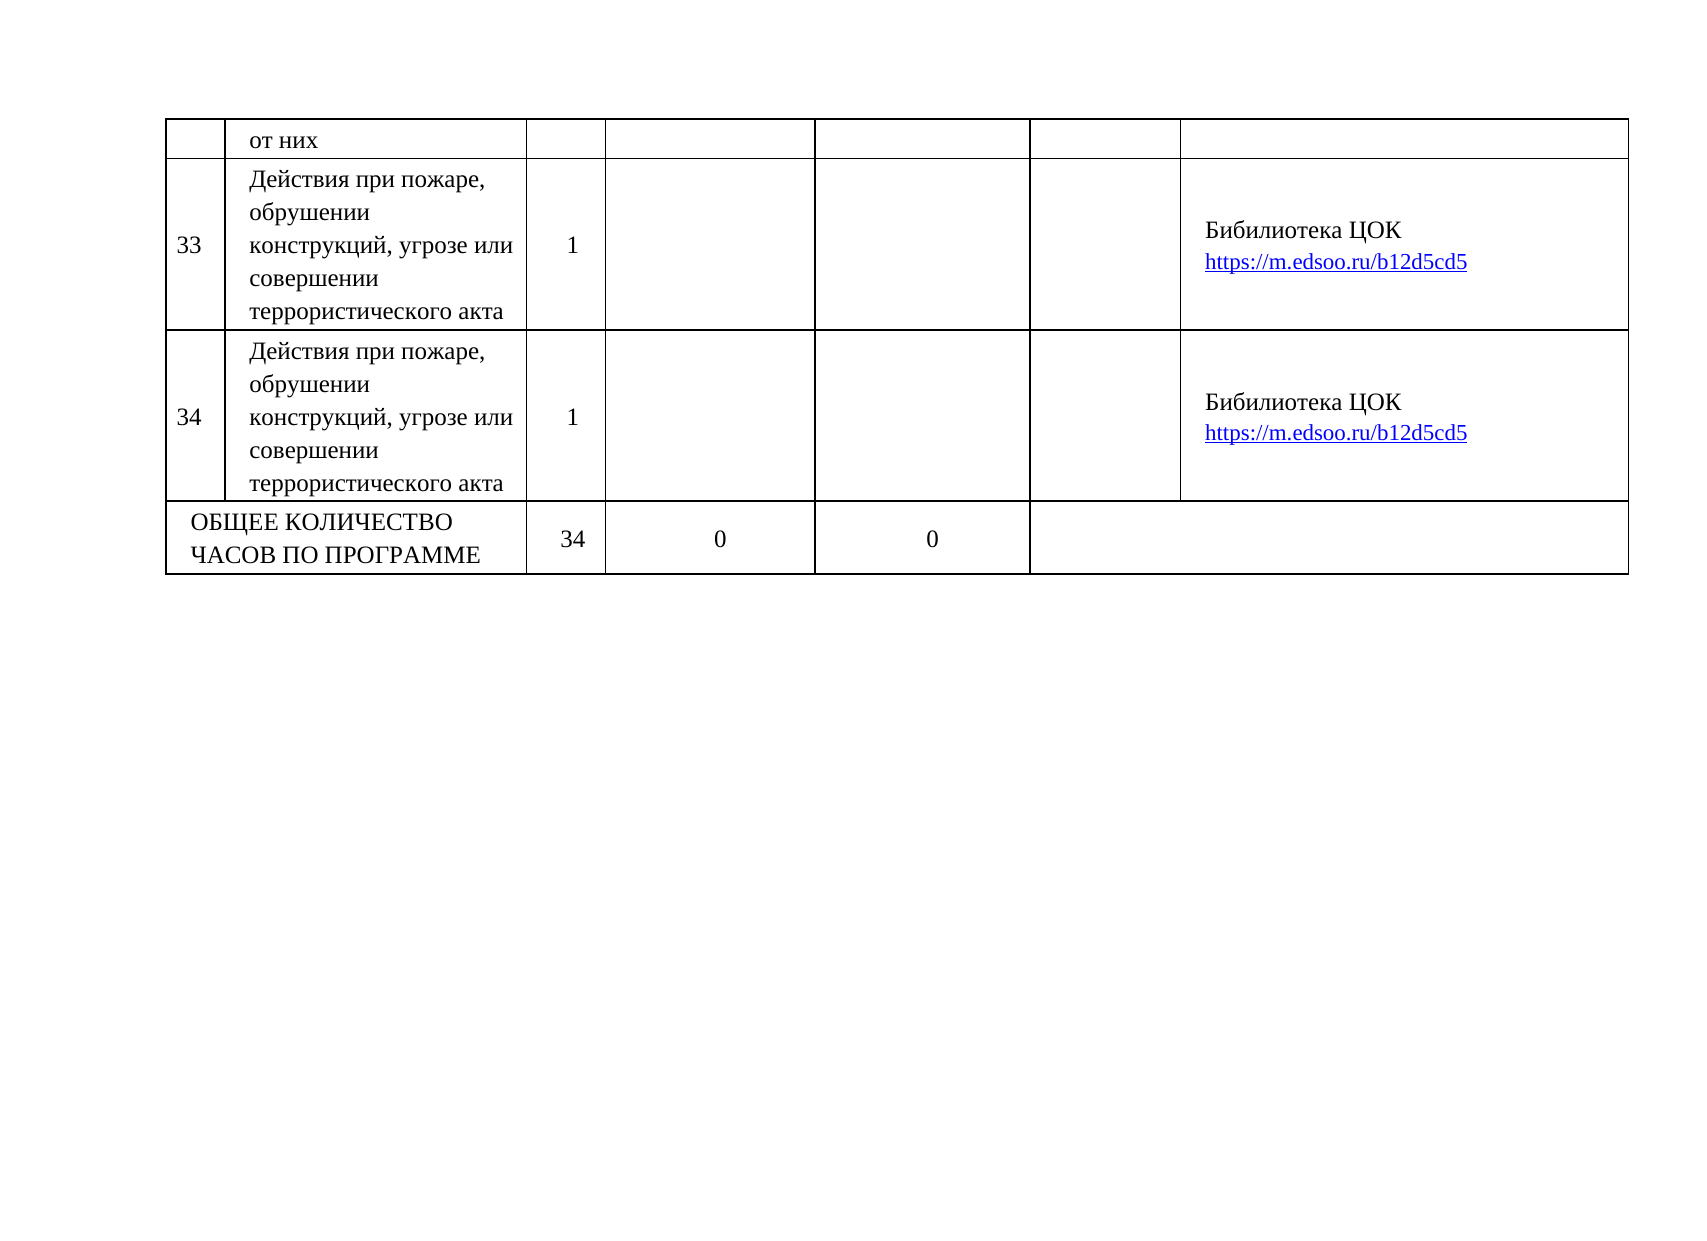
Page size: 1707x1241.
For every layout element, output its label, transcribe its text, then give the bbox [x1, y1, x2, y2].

table_cell [816, 159, 1029, 329]
table_cell 32 [167, 120, 224, 157]
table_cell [226, 120, 526, 157]
table_cell 34 [527, 502, 605, 573]
table_cell [606, 331, 814, 500]
table_cell 33 [167, 159, 224, 329]
table_cell 1 [527, 331, 605, 500]
table_cell Бибилиотека ЦОК https://m.edsoo.ru/b12d5cd5 [1181, 331, 1628, 500]
table_cell [1031, 331, 1180, 500]
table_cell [1181, 120, 1628, 157]
table_cell [1031, 120, 1180, 157]
table_cell 0 [606, 502, 814, 573]
table_cell [1031, 159, 1180, 329]
table_cell 1 [527, 159, 605, 329]
table_cell [606, 159, 814, 329]
table_cell 1 [527, 120, 605, 157]
table_cell Бибилиотека ЦОК https://m.edsoo.ru/b12d5cd5 [1181, 159, 1628, 329]
table_cell [1031, 502, 1628, 573]
table_cell [816, 120, 1029, 157]
table_cell 0 [816, 502, 1029, 573]
table_cell [606, 120, 814, 157]
table_cell Действия при пожаре, обрушении конструкций, угрозе или совершении террористического акта [226, 159, 526, 329]
table_cell Действия при пожаре, обрушении конструкций, угрозе или совершении террористического акта [226, 331, 526, 500]
table_cell [816, 331, 1029, 500]
table_cell 34 [167, 331, 224, 500]
table_cell ОБЩЕЕ КОЛИЧЕСТВО ЧАСОВ ПО ПРОГРАММЕ [167, 502, 526, 573]
